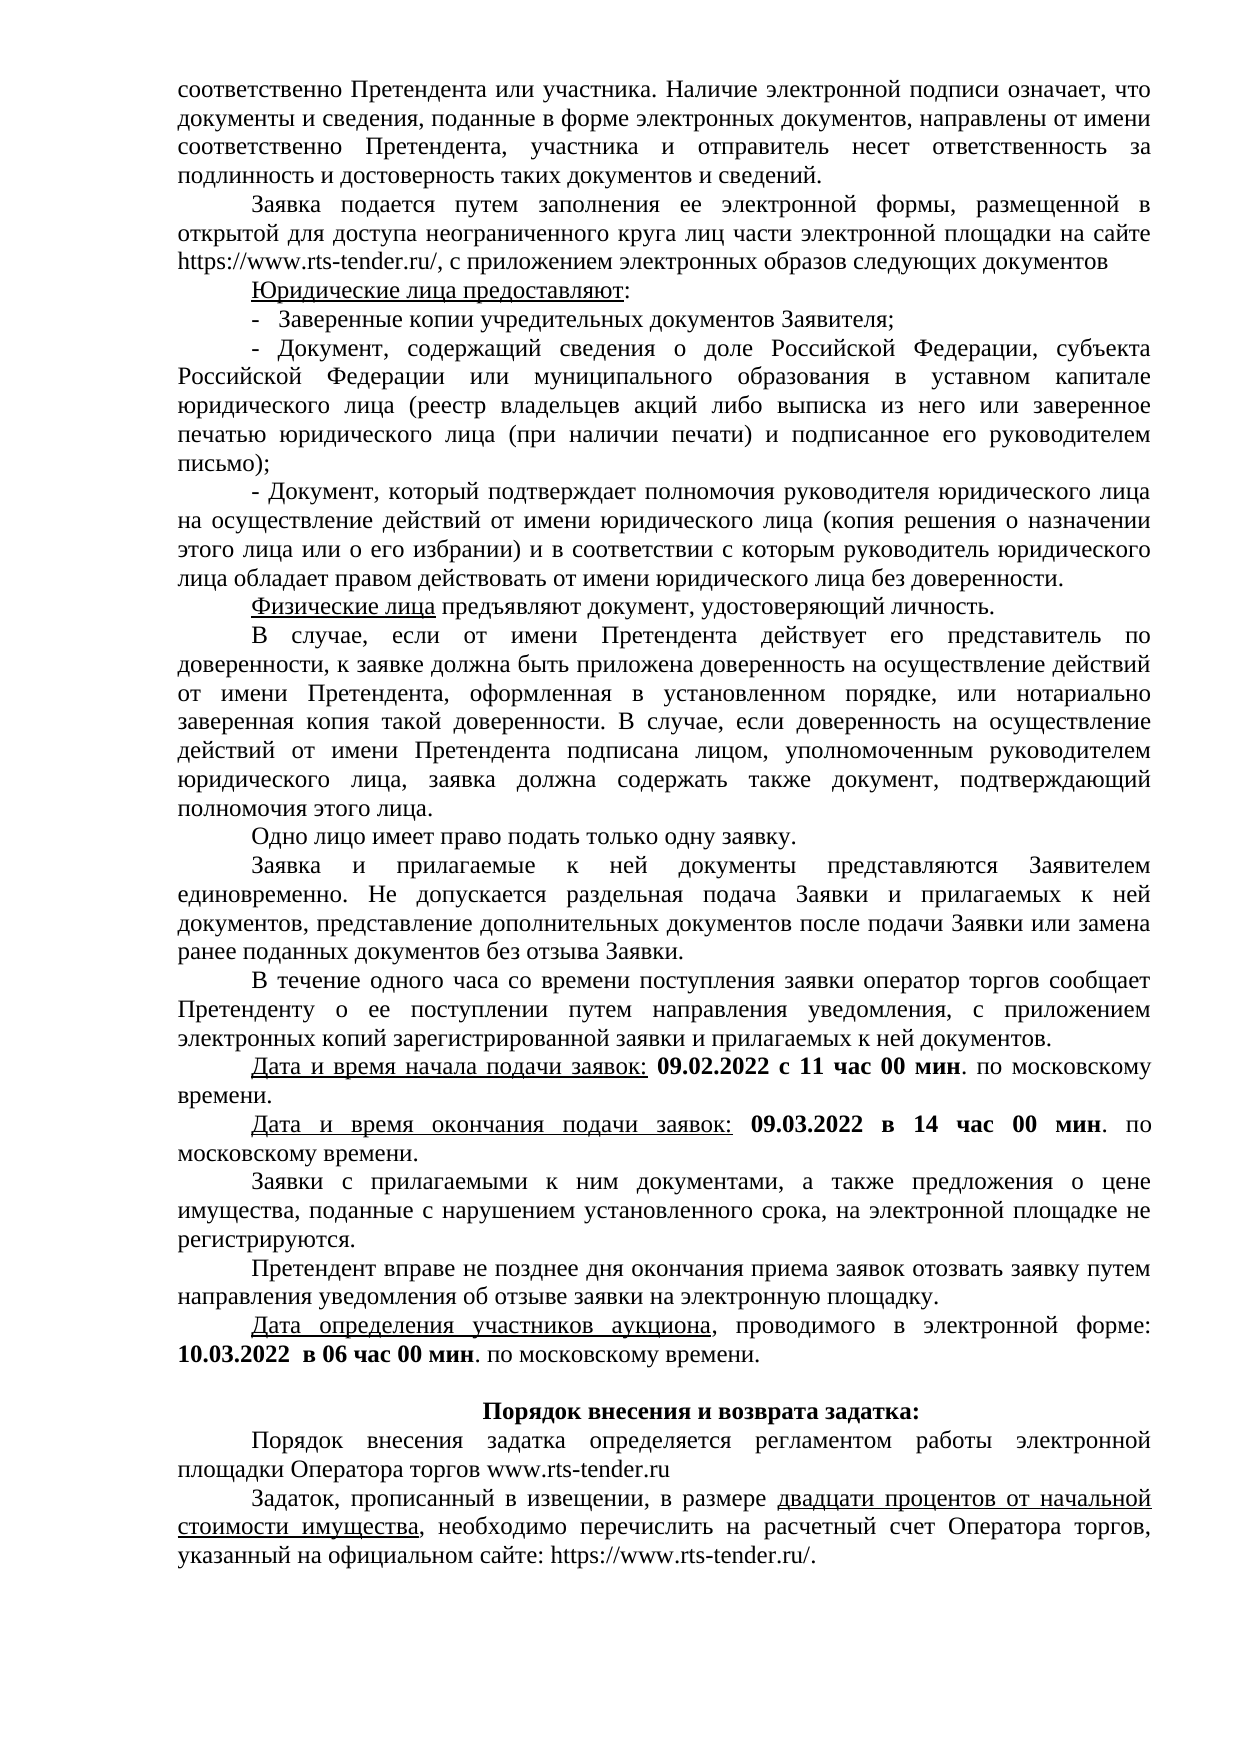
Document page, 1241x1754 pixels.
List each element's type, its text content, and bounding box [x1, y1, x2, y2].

text Заявка подается путем заполнения ее электронной формы, размещенной в открытой для доступа неограниченного круга лиц части электронной площадки на сайте https://www.rts-tender.ru/, с приложением электронных образов следующих документов [177, 189, 1152, 275]
text Одно лицо имеет право подать только одну заявку. [177, 821, 1152, 850]
text Физические лица предъявляют документ, удостоверяющий личность. [177, 591, 1152, 620]
text Юридические лица предоставляют: [177, 275, 1152, 304]
text Дата определения участников аукциона, проводимого в электронной форме: 10.03.2022 в 06 час 00 мин. по московскому времени. [177, 1310, 1152, 1368]
text - Документ, который подтверждает полномочия руководителя юридического лица на осуществление действий от имени юридического лица (копия решения о назначении этого лица или о его избрании) и в соответствии с которым руководитель юридического лица обладает правом действовать от имени юридического лица без доверенности. [177, 476, 1152, 591]
text Дата и время окончания подачи заявок: 09.03.2022 в 14 час 00 мин. по московскому времени. [177, 1109, 1152, 1166]
text В случае, если от имени Претендента действует его представитель по доверенности, к заявке должна быть приложена доверенность на осуществление действий от имени Претендента, оформленная в установленном порядке, или нотариально заверенная копия такой доверенности. В случае, если доверенность на осуществление действий от имени Претендента подписана лицом, уполномоченным руководителем юридического лица, заявка должна содержать также документ, подтверждающий полномочия этого лица. [177, 620, 1152, 821]
text Порядок внесения задатка определяется регламентом работы электронной площадки Оператора торгов www.rts-tender.ru [177, 1425, 1152, 1483]
text - Документ, содержащий сведения о доле Российской Федерации, субъекта Российской Федерации или муниципального образования в уставном капитале юридического лица (реестр владельцев акций либо выписка из него или заверенное печатью юридического лица (при наличии печати) и подписанное его руководителем письмо); [177, 333, 1152, 476]
text Заявка и прилагаемые к ней документы представляются Заявителем единовременно. Не допускается раздельная подача Заявки и прилагаемых к ней документов, представление дополнительных документов после подачи Заявки или замена ранее поданных документов без отзыва Заявки. [177, 850, 1152, 965]
text Претендент вправе не позднее дня окончания приема заявок отозвать заявку путем направления уведомления об отзыве заявки на электронную площадку. [177, 1253, 1152, 1310]
text Задаток, прописанный в извещении, в размере двадцати процентов от начальной стоимости имущества, необходимо перечислить на расчетный счет Оператора торгов, указанный на официальном сайте: https://www.rts-tender.ru/. [177, 1483, 1152, 1569]
text В течение одного часа со времени поступления заявки оператор торгов сообщает Претенденту о ее поступлении путем направления уведомления, с приложением электронных копий зарегистрированной заявки и прилагаемых к ней документов. [177, 965, 1152, 1051]
text - Заверенные копии учредительных документов Заявителя; [177, 304, 1152, 333]
text Заявки с прилагаемыми к ним документами, а также предложения о цене имущества, поданные с нарушением установленного срока, на электронной площадке не регистрируются. [177, 1166, 1152, 1253]
text Дата и время начала подачи заявок: 09.02.2022 с 11 час 00 мин. по московскому времени. [177, 1051, 1152, 1109]
text Порядок внесения и возврата задатка: [177, 1396, 1152, 1425]
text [177, 74, 1152, 189]
